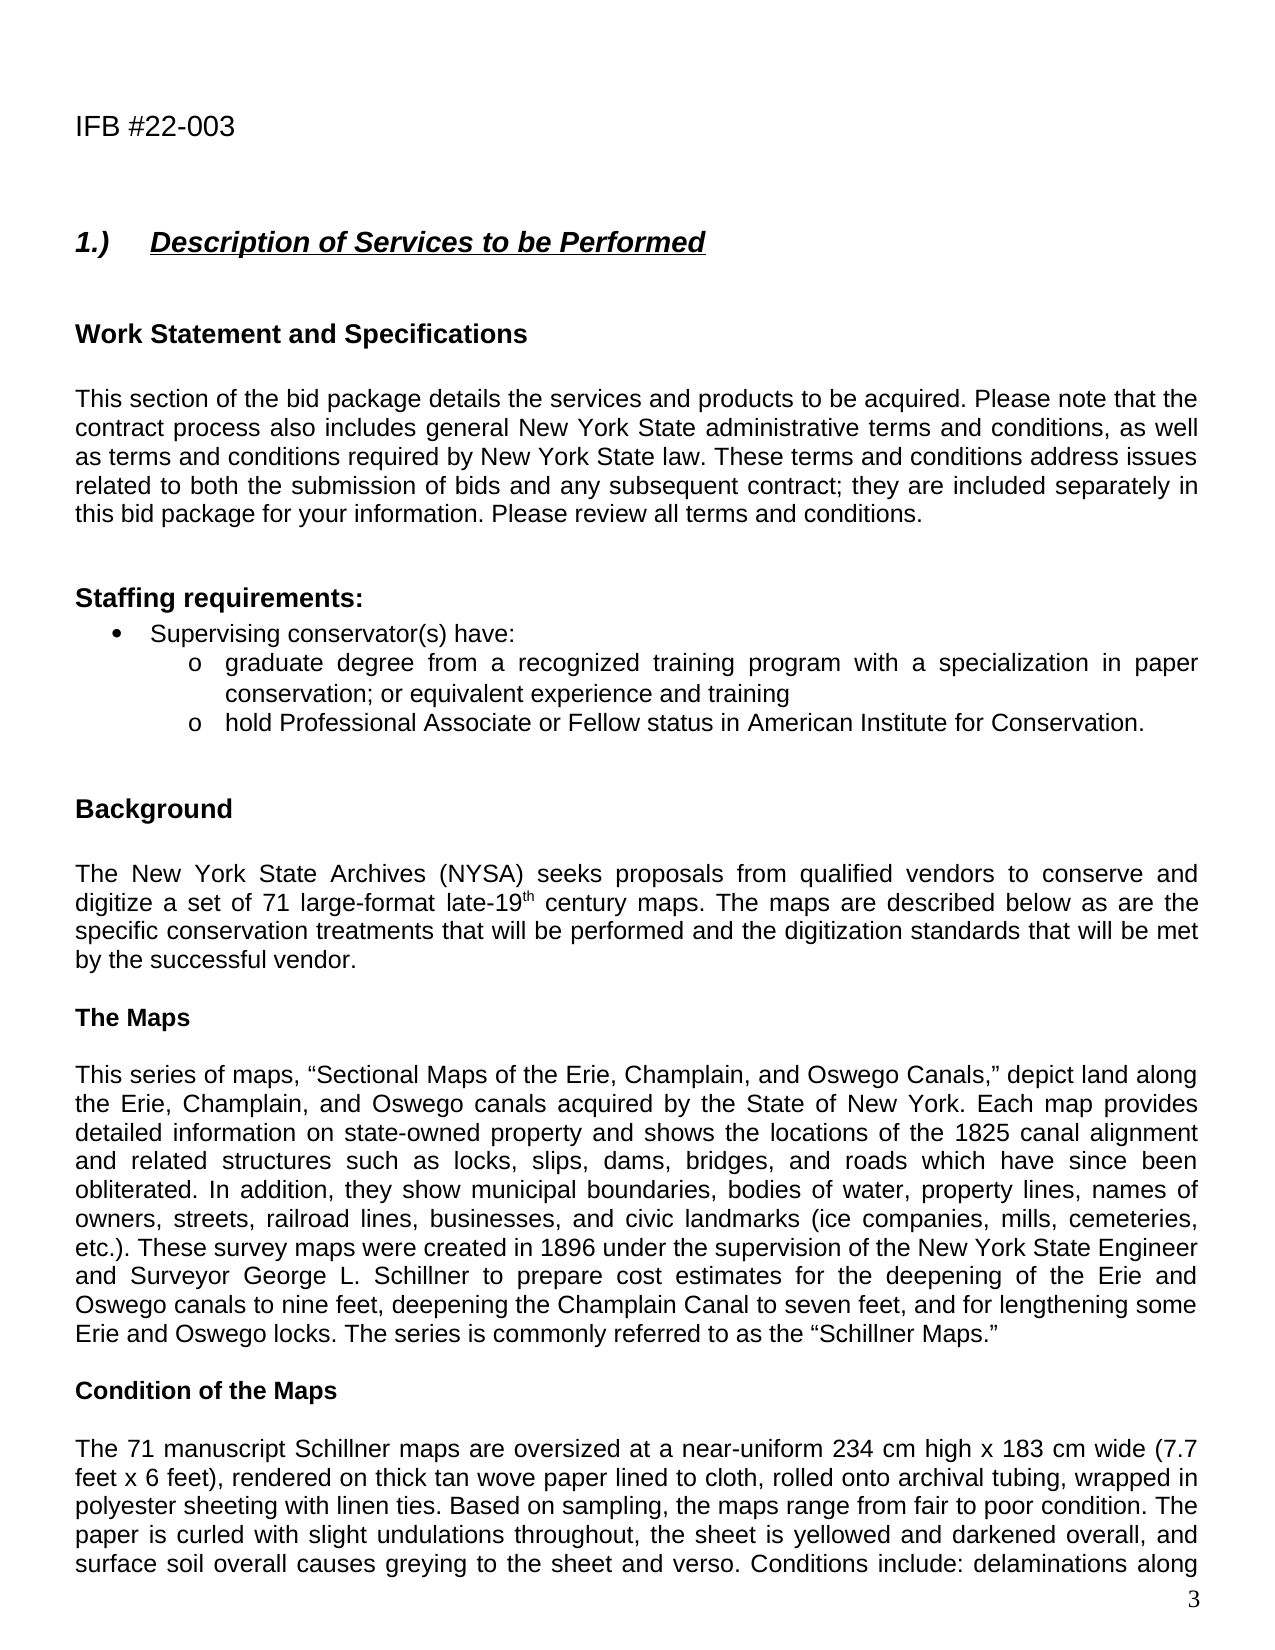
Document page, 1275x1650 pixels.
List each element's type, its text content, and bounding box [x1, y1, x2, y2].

list Supervising conservator(s) have: [112, 619, 1200, 648]
list hold Professional Associate or Fellow status in American Institute for Conservation. [187, 708, 1200, 739]
text The Maps [75, 1003, 1200, 1031]
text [75, 1434, 1200, 1578]
subtitle 1.) Description of Services to be Performed [75, 224, 1200, 258]
text Condition of the Maps [75, 1376, 1200, 1405]
text The New York State Archives (NYSA) seeks proposals from qualified vendors to conserve and digitize a set of 71 large-format late-19th century maps. The maps are described below as are the specific conservation treatments that will be performed and the digitization standards that will be met by the successful vendor. [75, 859, 1200, 974]
subtitle Work Statement and Specifications [75, 318, 1200, 349]
text This series of maps, “Sectional Maps of the Erie, Champlain, and Oswego Canals,” depict land along the Erie, Champlain, and Oswego canals acquired by the State of New York. Each map provides detailed information on state-owned property and shows the locations of the 1825 canal alignment and related structures such as locks, slips, dams, bridges, and roads which have since been obliterated. In addition, they show municipal boundaries, bodies of water, property lines, names of owners, streets, railroad lines, businesses, and civic landmarks (ice companies, mills, cemeteries, etc.). These survey maps were created in 1896 under the supervision of the New York State Engineer and Surveyor George L. Schillner to prepare cost estimates for the deepening of the Erie and Oswego canals to nine feet, deepening the Champlain Canal to seven feet, and for lengthening some Erie and Oswego locks. The series is commonly referred to as the “Schillner Maps.” [75, 1060, 1200, 1348]
text This section of the bid package details the services and products to be acquired. Please note that the contract process also includes general New York State administrative terms and conditions, as well as terms and conditions required by New York State law. These terms and conditions address issues related to both the submission of bids and any subsequent contract; they are included separately in this bid package for your information. Please review all terms and conditions. [75, 384, 1200, 528]
subtitle Staffing requirements: [75, 582, 1200, 613]
subtitle Background [75, 793, 1200, 824]
list graduate degree from a recognized training program with a specialization in paper conservation; or equivalent experience and training [187, 648, 1200, 708]
